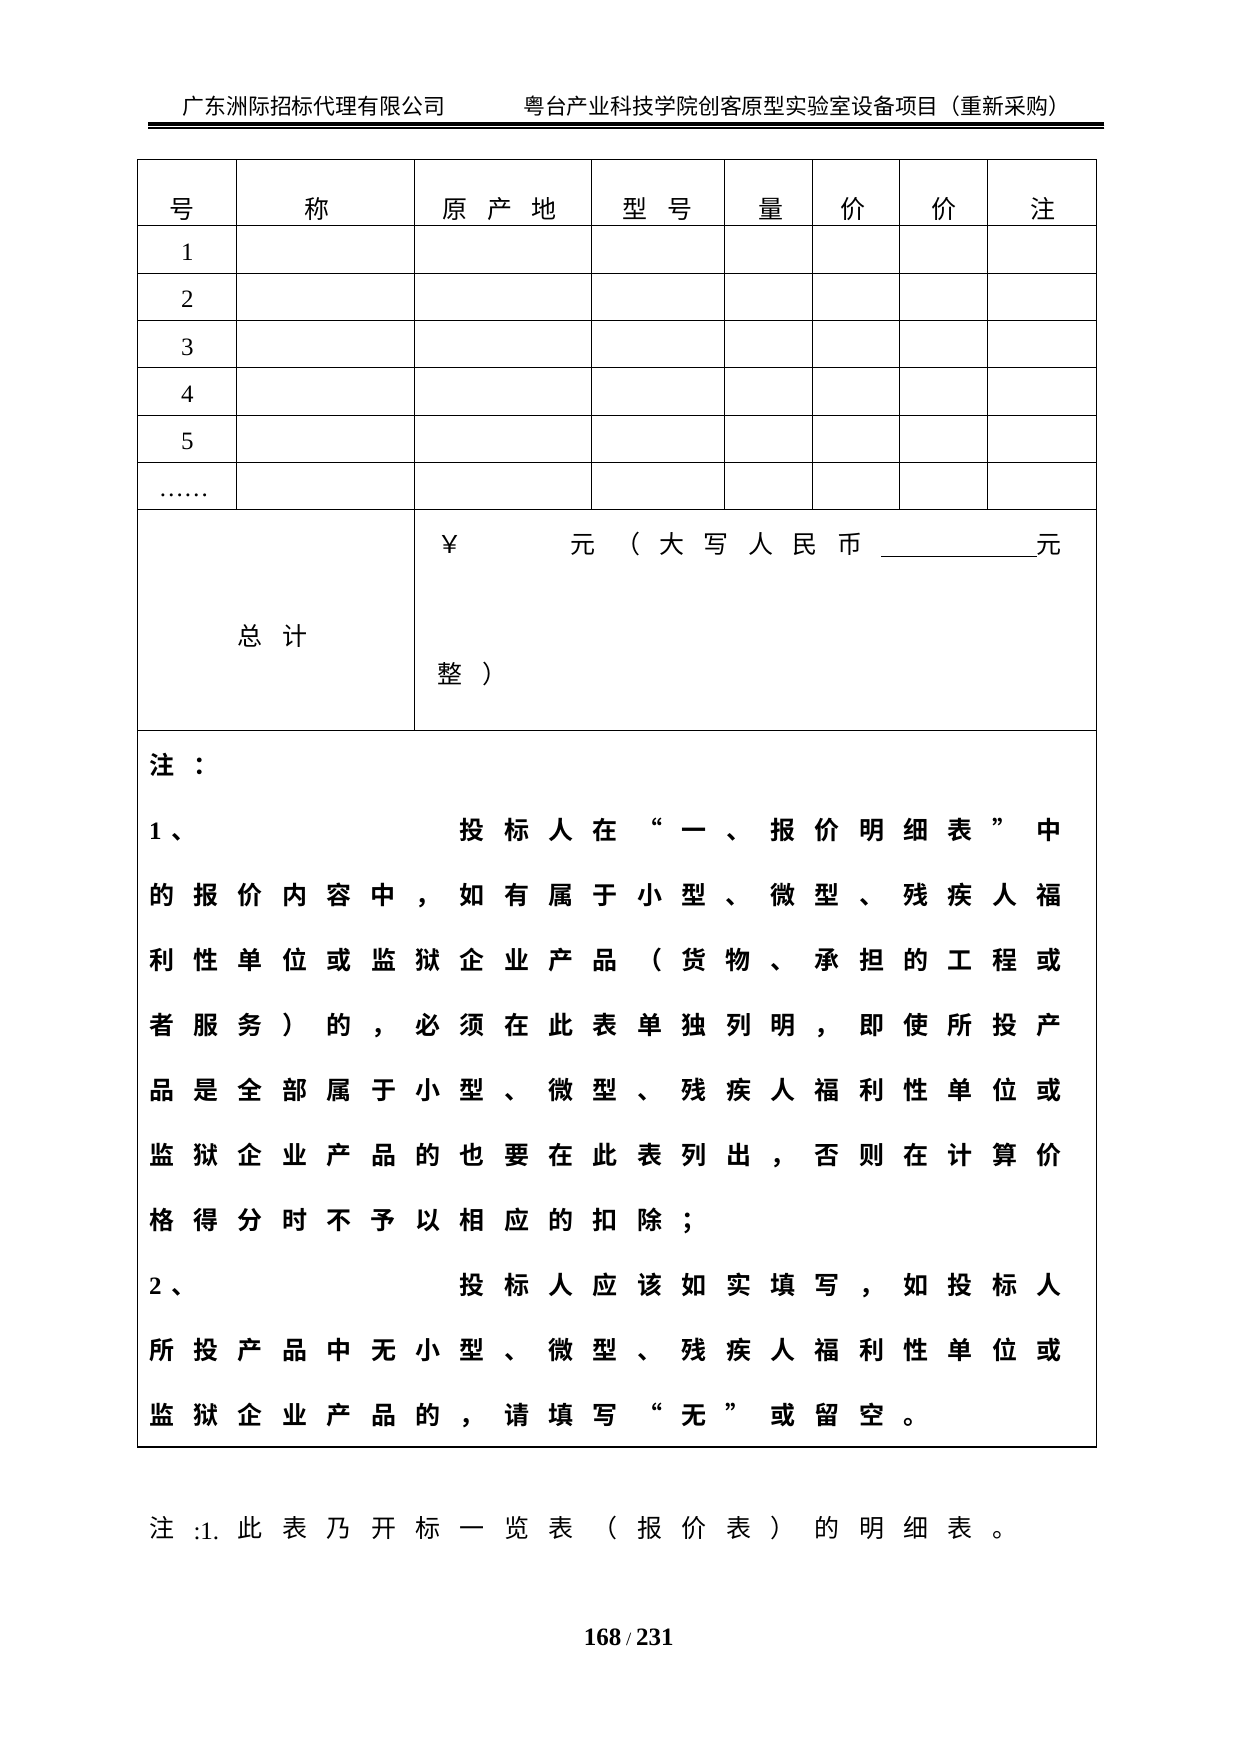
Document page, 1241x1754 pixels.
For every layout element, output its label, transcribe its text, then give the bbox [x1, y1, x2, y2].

table_cell [900, 416, 987, 462]
table_cell [237, 416, 414, 462]
table_cell [900, 226, 987, 273]
table_cell 注： 投标人在“一、报价明细表”中的报价内容中，如有属于小型、微型、残疾人福利性单位或监狱企业产品（货物、承担的工程或者服务）的，必须在此表单独列明，即使所投产品是全部属于小型、微型、残疾人福利性单位或监狱企业产品的也要在此表列出，否则在计算价格得分时不予以相应的扣除； 投标人应该如实填写，如投标人所投产品中无小型、微型、残疾人福利性单位或监狱企业产品的，请填写“无”或留空。 [138, 731, 1096, 1446]
table_cell [725, 274, 812, 320]
table_cell [592, 274, 724, 320]
table_cell [237, 226, 414, 273]
table_cell [813, 321, 899, 367]
table_cell [592, 463, 724, 509]
table_cell 1 [138, 226, 236, 273]
table_cell [813, 416, 899, 462]
table_cell [237, 368, 414, 414]
table_cell [813, 368, 899, 414]
table_header 单价 [813, 160, 899, 225]
table_cell [988, 274, 1096, 320]
table_header 序号 [138, 160, 236, 225]
table_header 总价 [900, 160, 987, 225]
table_cell [725, 463, 812, 509]
table_cell [725, 416, 812, 462]
table_cell [725, 321, 812, 367]
table_cell [988, 463, 1096, 509]
table_header 备注 [988, 160, 1096, 225]
table_cell [900, 321, 987, 367]
table_header 数量 [725, 160, 812, 225]
table_cell [900, 368, 987, 414]
table_cell [725, 368, 812, 414]
table_cell 4 [138, 368, 236, 414]
table_header 规格型号 [592, 160, 724, 225]
table_cell [415, 463, 591, 509]
table_cell [813, 463, 899, 509]
table_cell 3 [138, 321, 236, 367]
table_cell [415, 274, 591, 320]
table_cell [900, 463, 987, 509]
table_cell [237, 321, 414, 367]
table_cell [988, 416, 1096, 462]
table_cell 5 [138, 416, 236, 462]
table_cell [592, 416, 724, 462]
table_cell [237, 274, 414, 320]
table_header 品牌及原产地 [415, 160, 591, 225]
table_cell …… [138, 463, 236, 509]
table_header 货物名称 [237, 160, 414, 225]
table_cell [813, 274, 899, 320]
table_cell [592, 226, 724, 273]
table_cell [592, 321, 724, 367]
table_cell [415, 416, 591, 462]
table_cell [415, 226, 591, 273]
table_cell [900, 274, 987, 320]
table_cell [237, 463, 414, 509]
table_cell ￥ 元（大写人民币 元整） [415, 510, 1096, 730]
table_cell [592, 368, 724, 414]
table_cell 总计 [138, 510, 414, 730]
table_cell [725, 226, 812, 273]
table_cell [415, 368, 591, 414]
table_cell [988, 226, 1096, 273]
table_cell 2 [138, 274, 236, 320]
table_cell [988, 321, 1096, 367]
table_cell [415, 321, 591, 367]
table_cell [813, 226, 899, 273]
table_cell [988, 368, 1096, 414]
text 注:1.此表乃开标一览表（报价表）的明细表。 [149, 1480, 1101, 1545]
